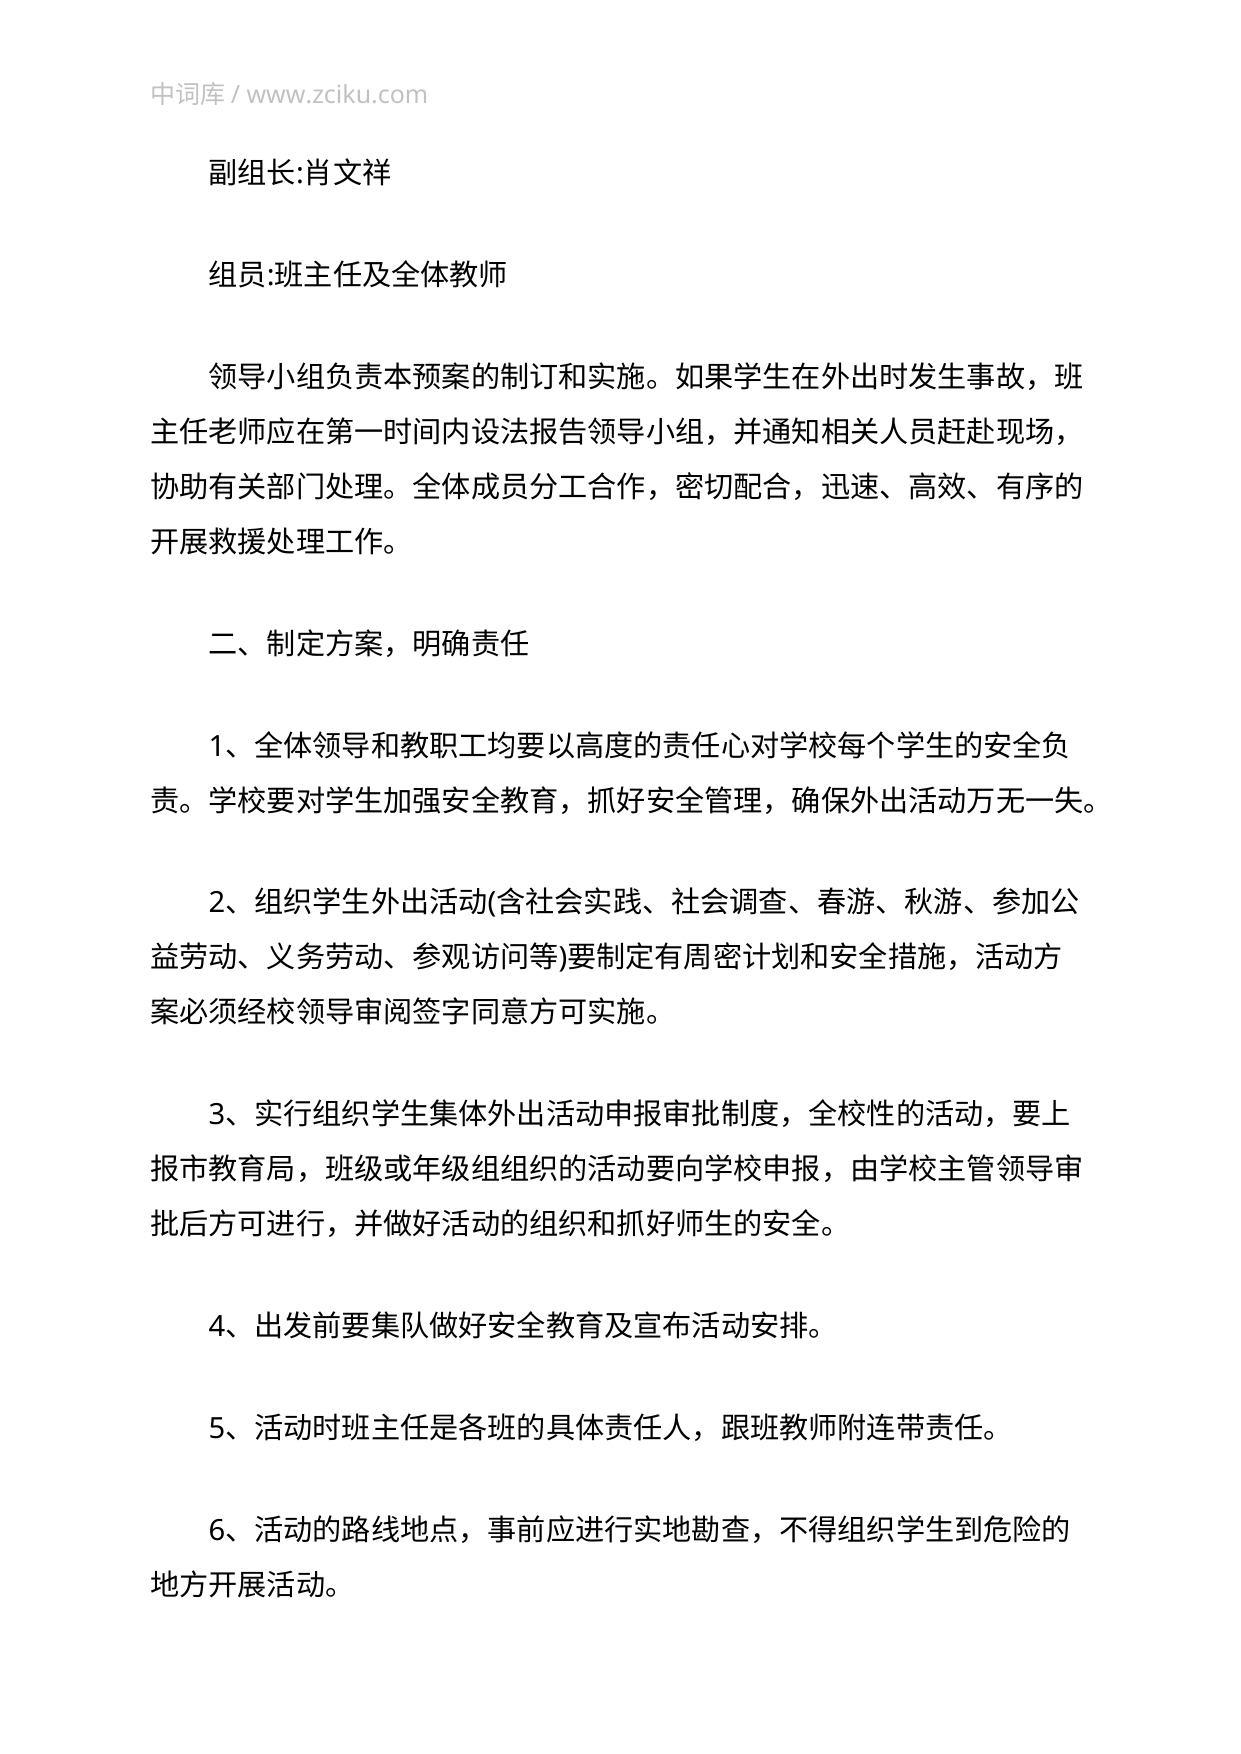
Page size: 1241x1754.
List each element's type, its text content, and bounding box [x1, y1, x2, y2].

text 3、实行组织学生集体外出活动申报审批制度，全校性的活动，要上报市教育局，班级或年级组组织的活动要向学校申报，由学校主管领导审批后方可进行，并做好活动的组织和抓好师生的安全。 [150, 1091, 1090, 1243]
text 5、活动时班主任是各班的具体责任人，跟班教师附连带责任。 [150, 1404, 1090, 1447]
text 二、制定方案，明确责任 [150, 620, 1090, 663]
text 6、活动的路线地点，事前应进行实地勘查，不得组织学生到危险的地方开展活动。 [150, 1506, 1090, 1604]
text 1、全体领导和教职工均要以高度的责任心对学校每个学生的安全负责。学校要对学生加强安全教育，抓好安全管理，确保外出活动万无一失。 [150, 722, 1090, 819]
text 组员:班主任及全体教师 [150, 252, 1090, 294]
text 2、组织学生外出活动(含社会实践、社会调查、春游、秋游、参加公益劳动、义务劳动、参观访问等)要制定有周密计划和安全措施，活动方案必须经校领导审阅签字同意方可实施。 [150, 879, 1090, 1031]
text 4、出发前要集队做好安全教育及宣布活动安排。 [150, 1302, 1090, 1345]
text 副组长:肖文祥 [150, 150, 1090, 192]
text 领导小组负责本预案的制订和实施。如果学生在外出时发生事故，班主任老师应在第一时间内设法报告领导小组，并通知相关人员赶赴现场，协助有关部门处理。全体成员分工合作，密切配合，迅速、高效、有序的开展救援处理工作。 [150, 354, 1090, 561]
